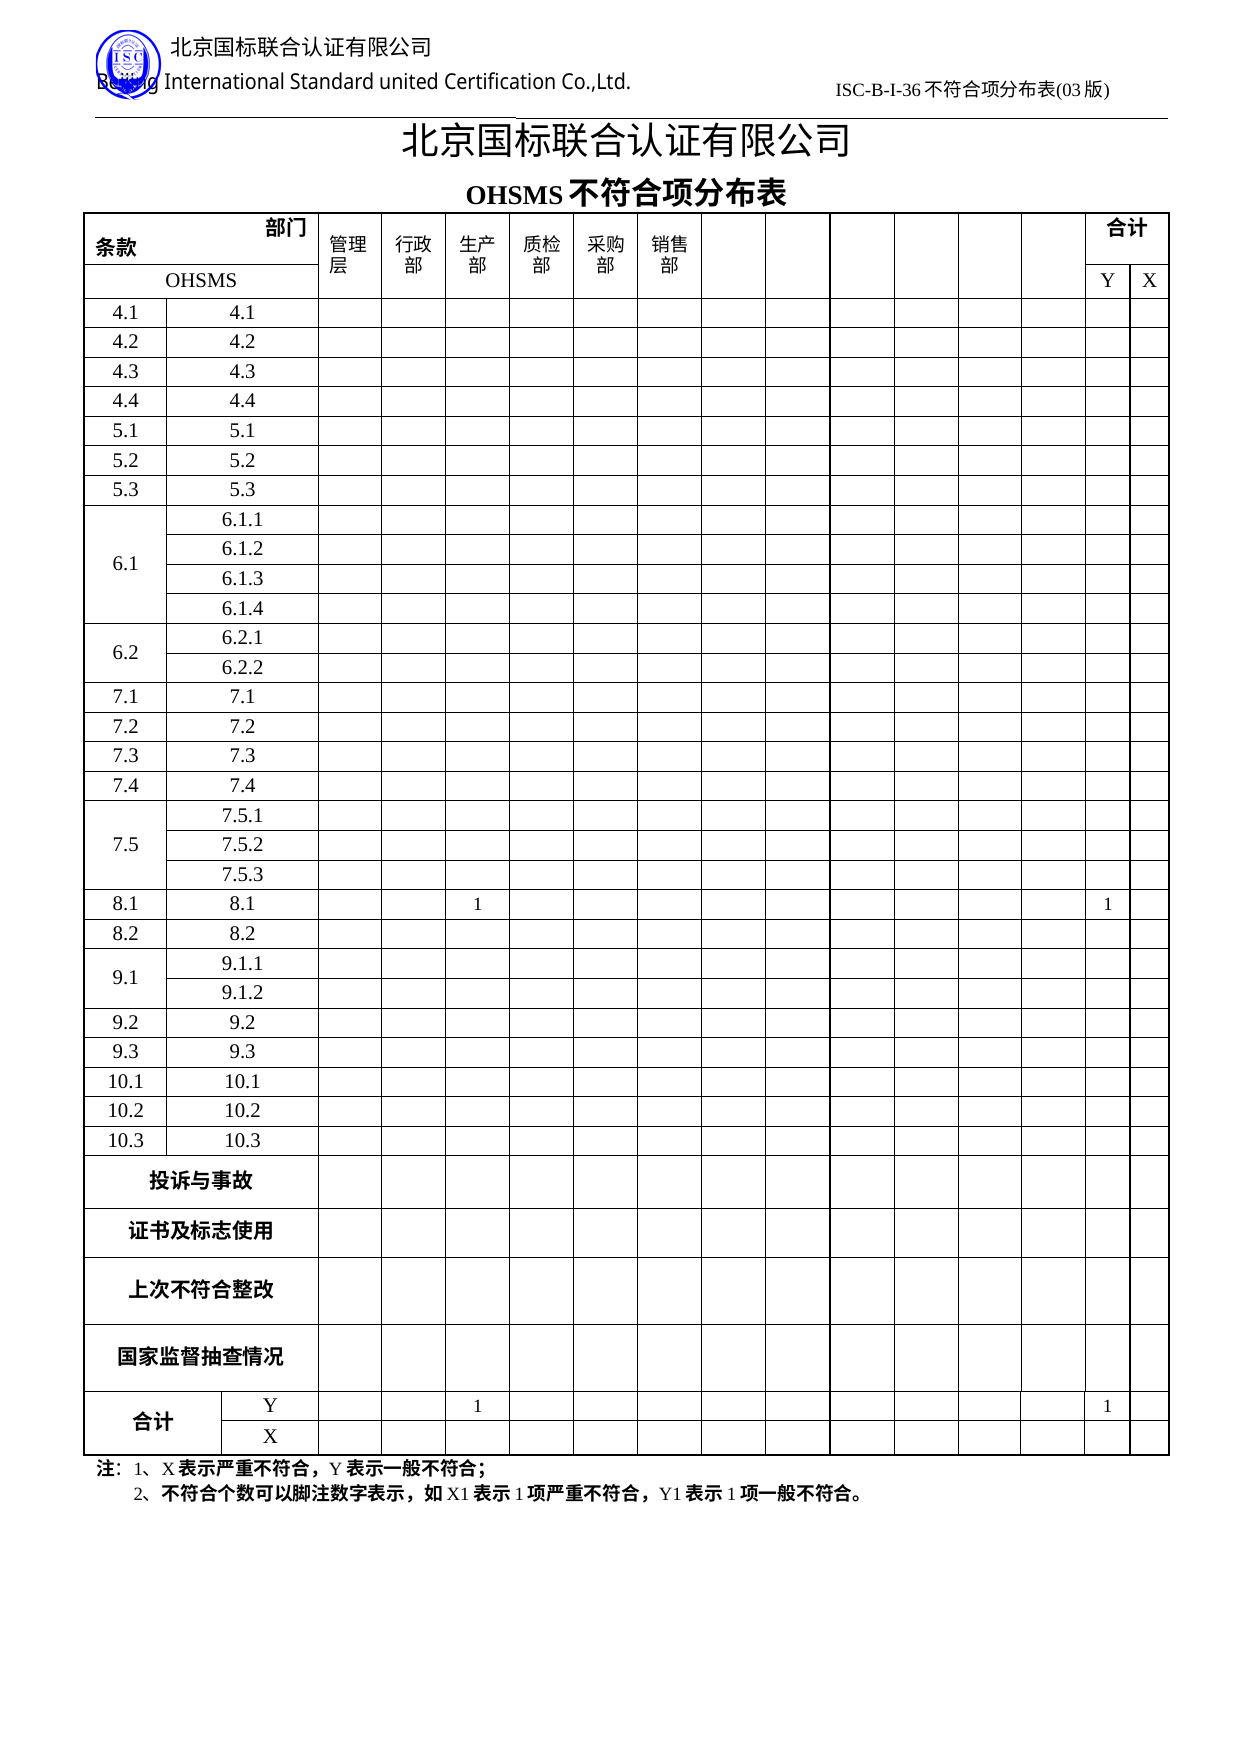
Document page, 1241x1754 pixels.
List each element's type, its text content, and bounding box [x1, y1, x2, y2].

table_cell [319, 1009, 381, 1037]
table_cell [1086, 920, 1129, 948]
table_cell [510, 1156, 573, 1207]
table_cell [1085, 1421, 1129, 1454]
table_cell [638, 772, 701, 800]
table_cell [446, 772, 509, 800]
table_cell [1086, 1068, 1129, 1096]
table_cell [638, 1392, 701, 1420]
table_cell [895, 890, 958, 919]
table_cell [1131, 624, 1168, 652]
table_cell [831, 861, 894, 889]
table_cell [382, 476, 445, 504]
table_cell [1022, 742, 1085, 771]
table_cell [1131, 1325, 1168, 1391]
table_cell 1 [1085, 1392, 1129, 1420]
table_cell [574, 565, 637, 593]
table_header 生产部 [446, 214, 509, 297]
table_cell [1086, 1325, 1129, 1391]
table_cell [831, 949, 894, 978]
table_cell [446, 565, 509, 593]
table_cell [831, 535, 894, 564]
table_cell 7.5.1 [167, 801, 318, 830]
table_cell [702, 594, 765, 623]
table_cell [1131, 1209, 1168, 1257]
table_cell [1131, 683, 1168, 712]
table_cell [382, 1209, 445, 1257]
table_cell [702, 358, 765, 386]
table_cell [382, 299, 445, 327]
table_cell [831, 831, 894, 859]
table_cell [638, 358, 701, 386]
table_cell [831, 1325, 894, 1391]
table_cell [574, 742, 637, 771]
table_cell [702, 654, 765, 682]
table_cell [766, 801, 829, 830]
table_cell [446, 1209, 509, 1257]
table_cell [319, 713, 381, 741]
table_header [831, 214, 894, 297]
table_cell [382, 506, 445, 534]
table_cell [510, 506, 573, 534]
table_cell 9.1 [85, 949, 166, 1007]
table_cell [1022, 1258, 1085, 1324]
table_cell [959, 1068, 1021, 1096]
table_cell [959, 861, 1021, 889]
table_cell [959, 1209, 1021, 1257]
table_cell 7.4 [167, 772, 318, 800]
table_cell [895, 1038, 958, 1067]
table_cell [638, 683, 701, 712]
table_cell [766, 417, 829, 445]
table_cell [766, 1258, 829, 1324]
table_cell [638, 654, 701, 682]
table_cell [959, 387, 1021, 416]
table_cell [895, 1421, 958, 1454]
table_cell [831, 1127, 894, 1155]
table_cell [382, 654, 445, 682]
table_cell [895, 328, 958, 357]
table_cell 9.3 [85, 1038, 166, 1067]
table_cell [382, 1127, 445, 1155]
table_cell [1131, 1009, 1168, 1037]
table_cell [702, 772, 765, 800]
table_cell [831, 328, 894, 357]
table_cell [766, 654, 829, 682]
table_cell [1086, 535, 1129, 564]
table_cell [319, 920, 381, 948]
table_cell [638, 713, 701, 741]
table_cell [1131, 1068, 1168, 1096]
table_cell [574, 387, 637, 416]
table_cell [831, 654, 894, 682]
table_cell [766, 624, 829, 652]
table_cell [702, 328, 765, 357]
table_cell [574, 417, 637, 445]
table_cell [1022, 299, 1085, 327]
table_cell [959, 328, 1021, 357]
table_cell [638, 387, 701, 416]
table_cell 6.1 [85, 506, 166, 623]
table_cell [766, 772, 829, 800]
table_cell [895, 949, 958, 978]
table_cell [959, 949, 1021, 978]
table_cell [510, 949, 573, 978]
table_cell [382, 358, 445, 386]
table_cell [1086, 831, 1129, 859]
table_cell [1022, 594, 1085, 623]
table_cell [446, 1068, 509, 1096]
table_cell [638, 1421, 701, 1454]
table_cell [766, 1097, 829, 1126]
table_cell 投诉与事故 [85, 1156, 318, 1207]
table_cell X [222, 1421, 318, 1454]
table_cell [702, 861, 765, 889]
table_cell [382, 1068, 445, 1096]
table_cell [510, 683, 573, 712]
table_cell [1086, 1127, 1129, 1155]
table_cell [574, 713, 637, 741]
table_cell [766, 565, 829, 593]
table_cell 6.2 [85, 624, 166, 682]
table_cell [638, 1156, 701, 1207]
table_cell [1022, 654, 1085, 682]
table_cell [1131, 594, 1168, 623]
table_cell 4.2 [85, 328, 166, 357]
table_cell [895, 387, 958, 416]
table_cell [831, 1209, 894, 1257]
table_cell [702, 476, 765, 504]
table_cell [702, 1127, 765, 1155]
table_cell [959, 713, 1021, 741]
table_cell [895, 1127, 958, 1155]
table_cell [831, 1156, 894, 1207]
table_cell 1 [446, 1392, 509, 1420]
table_cell [895, 1392, 958, 1420]
table_cell [831, 594, 894, 623]
table_cell 7.5 [85, 801, 166, 889]
table_cell [574, 861, 637, 889]
table_cell [831, 565, 894, 593]
table_header [1022, 214, 1085, 297]
table_cell [831, 446, 894, 475]
table_cell [638, 446, 701, 475]
table_cell 7.3 [85, 742, 166, 771]
table_cell [319, 683, 381, 712]
table_cell [1022, 1097, 1085, 1126]
table_header 销售部 [638, 214, 701, 297]
table_cell [702, 417, 765, 445]
table_cell [831, 890, 894, 919]
table_cell 10.1 [85, 1068, 166, 1096]
table_cell [831, 713, 894, 741]
table_header 合计 [1086, 214, 1168, 264]
table_cell [446, 506, 509, 534]
table_cell [382, 1325, 445, 1391]
table_cell [1131, 299, 1168, 327]
table_cell [574, 772, 637, 800]
table_cell [1086, 801, 1129, 830]
table_cell [959, 299, 1021, 327]
table_cell OHSMS [85, 265, 318, 297]
table_cell [319, 358, 381, 386]
table_cell 6.1.3 [167, 565, 318, 593]
table_cell [959, 920, 1021, 948]
table_cell [702, 1325, 765, 1391]
table_cell [702, 1392, 765, 1420]
table_cell [638, 328, 701, 357]
table_cell [382, 713, 445, 741]
table_cell [702, 920, 765, 948]
table_cell [1022, 1127, 1085, 1155]
table_cell [638, 831, 701, 859]
table_cell [1022, 387, 1085, 416]
table_cell [702, 890, 765, 919]
table_cell [382, 1421, 445, 1454]
table_cell [959, 979, 1021, 1007]
table_cell [1131, 654, 1168, 682]
table_cell [895, 358, 958, 386]
table_cell [895, 920, 958, 948]
table_cell [766, 831, 829, 859]
table_cell [1086, 299, 1129, 327]
table_cell [446, 476, 509, 504]
table_cell [382, 861, 445, 889]
table_cell [1131, 801, 1168, 830]
table_cell [1022, 624, 1085, 652]
table_cell [1022, 979, 1085, 1007]
table_cell [638, 1325, 701, 1391]
table_cell [959, 1127, 1021, 1155]
table_cell 5.3 [85, 476, 166, 504]
table_cell [382, 594, 445, 623]
table_cell [446, 624, 509, 652]
table_cell [319, 328, 381, 357]
table_cell [766, 861, 829, 889]
table_cell [1131, 1097, 1168, 1126]
table_cell [319, 1097, 381, 1126]
table_cell [319, 1038, 381, 1067]
table_cell 10.2 [85, 1097, 166, 1126]
table_cell [1086, 861, 1129, 889]
table_cell 7.1 [85, 683, 166, 712]
table_cell [638, 624, 701, 652]
table_cell [319, 979, 381, 1007]
table_cell [1131, 1258, 1168, 1324]
table_cell 5.3 [167, 476, 318, 504]
table_cell [1021, 1392, 1084, 1420]
table_cell [319, 772, 381, 800]
table_cell [574, 1097, 637, 1126]
table_cell [446, 446, 509, 475]
table_cell [895, 742, 958, 771]
table_cell [766, 1156, 829, 1207]
table_cell [1131, 358, 1168, 386]
table_cell [510, 831, 573, 859]
table_cell [959, 1325, 1021, 1391]
table_cell [1131, 535, 1168, 564]
table_cell [1022, 949, 1085, 978]
table_cell [510, 417, 573, 445]
table_cell 5.1 [85, 417, 166, 445]
table_cell [1086, 772, 1129, 800]
table_cell [446, 1421, 509, 1454]
table_cell [319, 1209, 381, 1257]
table_cell 9.2 [167, 1009, 318, 1037]
table_cell [319, 949, 381, 978]
table_cell [831, 979, 894, 1007]
table_cell [319, 624, 381, 652]
table_cell [510, 920, 573, 948]
table_cell [574, 624, 637, 652]
table_cell [1021, 1421, 1084, 1454]
text OHSMS不符合项分布表 [96, 174, 1157, 212]
table_cell [895, 713, 958, 741]
table_cell [574, 1156, 637, 1207]
table_cell [638, 1127, 701, 1155]
table_cell [1131, 890, 1168, 919]
table_cell 证书及标志使用 [85, 1209, 318, 1257]
table_cell [702, 683, 765, 712]
table_cell 7.5.3 [167, 861, 318, 889]
table_cell [895, 565, 958, 593]
table_cell [1131, 742, 1168, 771]
table_cell [382, 831, 445, 859]
table_cell 7.1 [167, 683, 318, 712]
table_cell [382, 387, 445, 416]
table_cell [446, 801, 509, 830]
table_cell [446, 1097, 509, 1126]
text 注：1、X表示严重不符合，Y表示一般不符合； [96, 1456, 1157, 1481]
table_cell [319, 1325, 381, 1391]
table_cell [895, 1209, 958, 1257]
table_cell [1086, 328, 1129, 357]
table_cell [831, 742, 894, 771]
table_cell [1131, 772, 1168, 800]
table_cell [766, 446, 829, 475]
table_cell [1131, 713, 1168, 741]
table_cell [574, 1325, 637, 1391]
table_cell [382, 772, 445, 800]
table_cell [574, 1392, 637, 1420]
table_cell 国家监督抽查情况 [85, 1325, 318, 1391]
table_cell [319, 476, 381, 504]
table_cell [766, 328, 829, 357]
table_cell [510, 358, 573, 386]
table_cell [574, 890, 637, 919]
table_cell 4.1 [85, 299, 166, 327]
table_cell [319, 446, 381, 475]
table_cell [574, 1258, 637, 1324]
table_cell [831, 920, 894, 948]
table_cell [831, 299, 894, 327]
table_cell [895, 506, 958, 534]
table_cell [574, 1009, 637, 1037]
table_cell [1022, 1325, 1085, 1391]
table_cell [446, 594, 509, 623]
table_cell [766, 1421, 829, 1454]
table_cell [574, 535, 637, 564]
table_header [895, 214, 958, 297]
table_cell [959, 801, 1021, 830]
table_cell 7.2 [167, 713, 318, 741]
table_cell [638, 417, 701, 445]
table_cell [1131, 831, 1168, 859]
table_cell Y [1086, 265, 1129, 297]
table_cell [895, 1097, 958, 1126]
table_cell [766, 476, 829, 504]
table_cell [1086, 506, 1129, 534]
table_cell [1131, 446, 1168, 475]
table_cell [1131, 979, 1168, 1007]
table_cell [319, 565, 381, 593]
table_cell [1086, 683, 1129, 712]
table_cell [446, 1038, 509, 1067]
table_cell [702, 742, 765, 771]
table_cell [1131, 328, 1168, 357]
table_cell [1022, 506, 1085, 534]
table_cell [574, 446, 637, 475]
table_cell [766, 1127, 829, 1155]
table_cell 4.4 [85, 387, 166, 416]
table_cell [895, 594, 958, 623]
table_cell 6.2.2 [167, 654, 318, 682]
table_cell [831, 387, 894, 416]
table_cell [319, 890, 381, 919]
table_cell [702, 1068, 765, 1096]
table_cell [319, 1421, 381, 1454]
table_cell [574, 920, 637, 948]
table_header [766, 214, 829, 297]
table_cell [702, 446, 765, 475]
table_cell [446, 1258, 509, 1324]
table_header 部门 条款 [85, 214, 318, 264]
table_cell [638, 506, 701, 534]
table_header 质检部 [510, 214, 573, 297]
table_cell [1086, 624, 1129, 652]
table_cell [1086, 1156, 1129, 1207]
table_header 行政部 [382, 214, 445, 297]
picture [95, 30, 163, 99]
table_cell [959, 1392, 1020, 1420]
table_cell [766, 1325, 829, 1391]
table_cell [510, 535, 573, 564]
table_cell [319, 535, 381, 564]
table_cell [382, 328, 445, 357]
table_cell [1086, 1038, 1129, 1067]
table_cell [1086, 1097, 1129, 1126]
table_header 管理层 [319, 214, 381, 297]
table_cell [382, 1392, 445, 1420]
table_cell [702, 831, 765, 859]
table_cell [382, 565, 445, 593]
table_cell [959, 624, 1021, 652]
table_cell [638, 1009, 701, 1037]
table_cell [1022, 446, 1085, 475]
table_cell [574, 1038, 637, 1067]
table_cell [638, 742, 701, 771]
table_cell [959, 417, 1021, 445]
table_cell [510, 1038, 573, 1067]
table_cell [638, 801, 701, 830]
table_cell X [1131, 265, 1168, 297]
table_cell Y [222, 1392, 318, 1420]
table_cell [638, 1038, 701, 1067]
table_cell [1022, 801, 1085, 830]
table_cell [702, 506, 765, 534]
table_cell [831, 772, 894, 800]
table_cell [319, 1258, 381, 1324]
table_cell [831, 801, 894, 830]
table_cell [1086, 476, 1129, 504]
table_cell [446, 949, 509, 978]
text 2、不符合个数可以脚注数字表示，如X1表示1项严重不符合，Y1表示1项一般不符合。 [96, 1481, 1157, 1506]
table_cell 9.2 [85, 1009, 166, 1037]
table_cell [1131, 1038, 1168, 1067]
table_cell [766, 1009, 829, 1037]
table_cell 10.3 [85, 1127, 166, 1155]
table_cell [382, 1038, 445, 1067]
table_cell [319, 801, 381, 830]
table_cell [702, 1097, 765, 1126]
table_cell [446, 713, 509, 741]
table_cell 7.5.2 [167, 831, 318, 859]
table_cell [574, 506, 637, 534]
table_cell [831, 624, 894, 652]
table_cell [446, 299, 509, 327]
table_cell [895, 299, 958, 327]
table_cell [446, 387, 509, 416]
table_cell [574, 328, 637, 357]
table_cell [319, 1392, 381, 1420]
table_cell [959, 565, 1021, 593]
table_cell [446, 417, 509, 445]
table_cell [1131, 476, 1168, 504]
table_cell [766, 920, 829, 948]
table_cell 9.1.1 [167, 949, 318, 978]
table_cell [766, 535, 829, 564]
table_cell [831, 417, 894, 445]
table_cell [1131, 861, 1168, 889]
table_cell [895, 446, 958, 475]
table_cell [1022, 683, 1085, 712]
table_cell 7.3 [167, 742, 318, 771]
table_cell [1131, 920, 1168, 948]
table_cell 5.2 [167, 446, 318, 475]
table_cell 8.1 [167, 890, 318, 919]
table_cell [638, 535, 701, 564]
table_cell 1 [1086, 890, 1129, 919]
table_cell [702, 565, 765, 593]
table_cell [510, 624, 573, 652]
table_cell [382, 624, 445, 652]
table_cell [702, 1156, 765, 1207]
table_cell [319, 387, 381, 416]
table_cell [895, 1156, 958, 1207]
table_cell [959, 772, 1021, 800]
table_cell [510, 387, 573, 416]
table_cell 上次不符合整改 [85, 1258, 318, 1324]
table_cell [1022, 417, 1085, 445]
table_cell [446, 683, 509, 712]
table_cell [446, 742, 509, 771]
table_cell [1022, 1209, 1085, 1257]
table_cell [959, 358, 1021, 386]
table_cell [510, 1392, 573, 1420]
table_cell [959, 1097, 1021, 1126]
table_cell [510, 1127, 573, 1155]
table_cell [1022, 328, 1085, 357]
table_cell [319, 742, 381, 771]
table_cell [510, 1009, 573, 1037]
table_cell [831, 1392, 894, 1420]
table_cell [766, 890, 829, 919]
table_cell [446, 358, 509, 386]
table_cell [319, 1068, 381, 1096]
table_cell [1022, 920, 1085, 948]
table_cell [510, 1325, 573, 1391]
table_cell [895, 979, 958, 1007]
table_cell 5.2 [85, 446, 166, 475]
table_cell [766, 1392, 829, 1420]
table_cell [831, 506, 894, 534]
table_cell 9.3 [167, 1038, 318, 1067]
table_cell [1022, 713, 1085, 741]
table_cell [895, 1325, 958, 1391]
table_cell [382, 801, 445, 830]
table_cell [510, 654, 573, 682]
table_cell [702, 1209, 765, 1257]
table_cell [638, 1258, 701, 1324]
table_cell [510, 1258, 573, 1324]
table_cell [319, 831, 381, 859]
table_cell 6.1.2 [167, 535, 318, 564]
table_cell 7.2 [85, 713, 166, 741]
table_cell [1022, 772, 1085, 800]
table_cell [446, 654, 509, 682]
table_cell 8.2 [167, 920, 318, 948]
table_cell [382, 417, 445, 445]
table_cell [510, 713, 573, 741]
table_cell 10.3 [167, 1127, 318, 1155]
table_cell [574, 1209, 637, 1257]
table_cell [702, 535, 765, 564]
table_header 采购部 [574, 214, 637, 297]
table_cell [895, 476, 958, 504]
table_cell 1 [446, 890, 509, 919]
table_cell [831, 1097, 894, 1126]
table_cell [638, 476, 701, 504]
table_cell [1022, 890, 1085, 919]
table_cell [638, 1097, 701, 1126]
table_cell [1022, 1068, 1085, 1096]
table_cell [766, 683, 829, 712]
table_cell [1131, 565, 1168, 593]
table_cell [574, 683, 637, 712]
table_cell [638, 1068, 701, 1096]
table_cell [574, 831, 637, 859]
table_cell [959, 683, 1021, 712]
table_cell [702, 1421, 765, 1454]
table_cell [574, 1127, 637, 1155]
table_cell [959, 535, 1021, 564]
table_cell [1022, 535, 1085, 564]
table_cell [510, 1097, 573, 1126]
table_cell [446, 328, 509, 357]
table_cell 6.1.4 [167, 594, 318, 623]
table_cell [446, 1127, 509, 1155]
table_cell [766, 1068, 829, 1096]
table_cell [446, 1156, 509, 1207]
table_cell [959, 890, 1021, 919]
table_cell [382, 742, 445, 771]
table_cell [510, 1421, 573, 1454]
table_cell [831, 1421, 894, 1454]
table_cell [382, 1156, 445, 1207]
table_cell 9.1.2 [167, 979, 318, 1007]
table_cell [702, 949, 765, 978]
table_cell [382, 683, 445, 712]
table_cell [959, 594, 1021, 623]
table_cell [1086, 742, 1129, 771]
table_cell [1131, 506, 1168, 534]
table_cell [831, 1258, 894, 1324]
table_cell [574, 1421, 637, 1454]
table_cell [638, 1209, 701, 1257]
table_cell [510, 446, 573, 475]
table_cell [959, 446, 1021, 475]
table_cell [382, 920, 445, 948]
table_cell [959, 1421, 1020, 1454]
table_cell [702, 713, 765, 741]
table_cell [638, 861, 701, 889]
table_cell [446, 831, 509, 859]
table_cell 4.2 [167, 328, 318, 357]
table_cell [702, 801, 765, 830]
table_cell [766, 1038, 829, 1067]
table_cell [638, 920, 701, 948]
table_cell [959, 506, 1021, 534]
table_cell [766, 358, 829, 386]
table_cell [895, 861, 958, 889]
table_cell [382, 1258, 445, 1324]
table_cell [382, 949, 445, 978]
table_cell [895, 772, 958, 800]
table_cell [1086, 1258, 1129, 1324]
table_cell [1131, 1127, 1168, 1155]
table_cell [895, 1009, 958, 1037]
table_cell [1022, 1009, 1085, 1037]
table_cell [319, 506, 381, 534]
table_cell [702, 387, 765, 416]
table_cell [766, 979, 829, 1007]
table_cell [959, 742, 1021, 771]
table_cell [1086, 358, 1129, 386]
table_cell [1086, 387, 1129, 416]
table_cell [1022, 476, 1085, 504]
table_cell [1022, 358, 1085, 386]
table_header [959, 214, 1021, 297]
table_cell [510, 890, 573, 919]
table_cell [382, 890, 445, 919]
table_cell [638, 949, 701, 978]
table_cell [766, 506, 829, 534]
table_cell [510, 979, 573, 1007]
table_cell 7.4 [85, 772, 166, 800]
text 北京国标联合认证有限公司 [96, 124, 1157, 162]
table_cell [766, 594, 829, 623]
table_cell [895, 831, 958, 859]
table_cell [319, 594, 381, 623]
table_cell [446, 861, 509, 889]
table_cell [959, 1009, 1021, 1037]
table_cell [895, 1258, 958, 1324]
table_cell [895, 654, 958, 682]
table_cell [895, 801, 958, 830]
table_cell [702, 299, 765, 327]
table_cell [1086, 654, 1129, 682]
table_cell [574, 654, 637, 682]
table_cell [1022, 1156, 1085, 1207]
table_cell [766, 1209, 829, 1257]
table_cell [1086, 1209, 1129, 1257]
table_cell [574, 594, 637, 623]
table_cell [319, 861, 381, 889]
table_cell 4.3 [167, 358, 318, 386]
table_cell [510, 772, 573, 800]
table_cell 6.2.1 [167, 624, 318, 652]
table_cell [959, 831, 1021, 859]
table_cell [574, 1068, 637, 1096]
table_cell [959, 654, 1021, 682]
table_cell [831, 476, 894, 504]
table_cell [382, 1009, 445, 1037]
table_cell 合计 [85, 1392, 221, 1454]
table_cell [1131, 1392, 1168, 1420]
table_cell [319, 1127, 381, 1155]
table_cell [959, 476, 1021, 504]
table_cell [319, 654, 381, 682]
table_cell [895, 417, 958, 445]
table_cell [510, 594, 573, 623]
table_cell [1022, 861, 1085, 889]
table_cell [382, 446, 445, 475]
table_cell [574, 979, 637, 1007]
table_cell [574, 801, 637, 830]
table_cell [831, 358, 894, 386]
table_cell [446, 1009, 509, 1037]
table_cell [574, 949, 637, 978]
table_cell [446, 979, 509, 1007]
table_cell [319, 1156, 381, 1207]
table_cell 10.2 [167, 1097, 318, 1126]
table_cell [1086, 446, 1129, 475]
table_cell [831, 1038, 894, 1067]
table_cell [510, 565, 573, 593]
table_cell [959, 1038, 1021, 1067]
table_cell [510, 476, 573, 504]
table_cell [382, 535, 445, 564]
table_cell [766, 299, 829, 327]
table_cell [1086, 979, 1129, 1007]
table_cell [895, 535, 958, 564]
table_cell [831, 1068, 894, 1096]
table_cell [510, 328, 573, 357]
table_cell [638, 979, 701, 1007]
table_cell [895, 683, 958, 712]
table_cell 4.1 [167, 299, 318, 327]
table_cell [446, 920, 509, 948]
table_cell [766, 713, 829, 741]
table_cell [1131, 949, 1168, 978]
table_cell [1086, 1009, 1129, 1037]
table_cell [1022, 565, 1085, 593]
table_cell [510, 742, 573, 771]
table_cell [510, 801, 573, 830]
table_cell [1086, 594, 1129, 623]
table_cell [510, 1068, 573, 1096]
table_cell [382, 979, 445, 1007]
table_cell [702, 1258, 765, 1324]
table_cell [702, 1038, 765, 1067]
table_cell [382, 1097, 445, 1126]
table_cell 8.2 [85, 920, 166, 948]
table_cell [702, 979, 765, 1007]
table_cell 10.1 [167, 1068, 318, 1096]
table_cell [959, 1258, 1021, 1324]
table_cell [510, 1209, 573, 1257]
table_cell [766, 742, 829, 771]
table_cell [702, 1009, 765, 1037]
table_cell 6.1.1 [167, 506, 318, 534]
table_cell [1131, 387, 1168, 416]
table_cell [1022, 1038, 1085, 1067]
table_cell [959, 1156, 1021, 1207]
table_cell [574, 476, 637, 504]
table_cell [1131, 417, 1168, 445]
table_cell [831, 683, 894, 712]
table_cell [1086, 713, 1129, 741]
table_cell [446, 1325, 509, 1391]
table_cell [638, 299, 701, 327]
table_cell [638, 565, 701, 593]
table_cell [1131, 1156, 1168, 1207]
table_cell [319, 417, 381, 445]
table_cell [895, 1068, 958, 1096]
table_cell [702, 624, 765, 652]
table_cell 8.1 [85, 890, 166, 919]
table_cell [1131, 1421, 1168, 1454]
table_cell 4.3 [85, 358, 166, 386]
table_cell [319, 299, 381, 327]
table_cell [766, 949, 829, 978]
table_cell [1022, 831, 1085, 859]
table_cell [766, 387, 829, 416]
table_cell [1086, 417, 1129, 445]
table_cell [574, 358, 637, 386]
table_header [702, 214, 765, 297]
table_cell 4.4 [167, 387, 318, 416]
table_cell [1086, 565, 1129, 593]
table_cell [510, 861, 573, 889]
table_cell [831, 1009, 894, 1037]
table_cell [638, 594, 701, 623]
table_cell [574, 299, 637, 327]
table_cell [446, 535, 509, 564]
table_cell [1086, 949, 1129, 978]
table_cell [510, 299, 573, 327]
table_cell [638, 890, 701, 919]
table_cell [895, 624, 958, 652]
table_cell 5.1 [167, 417, 318, 445]
